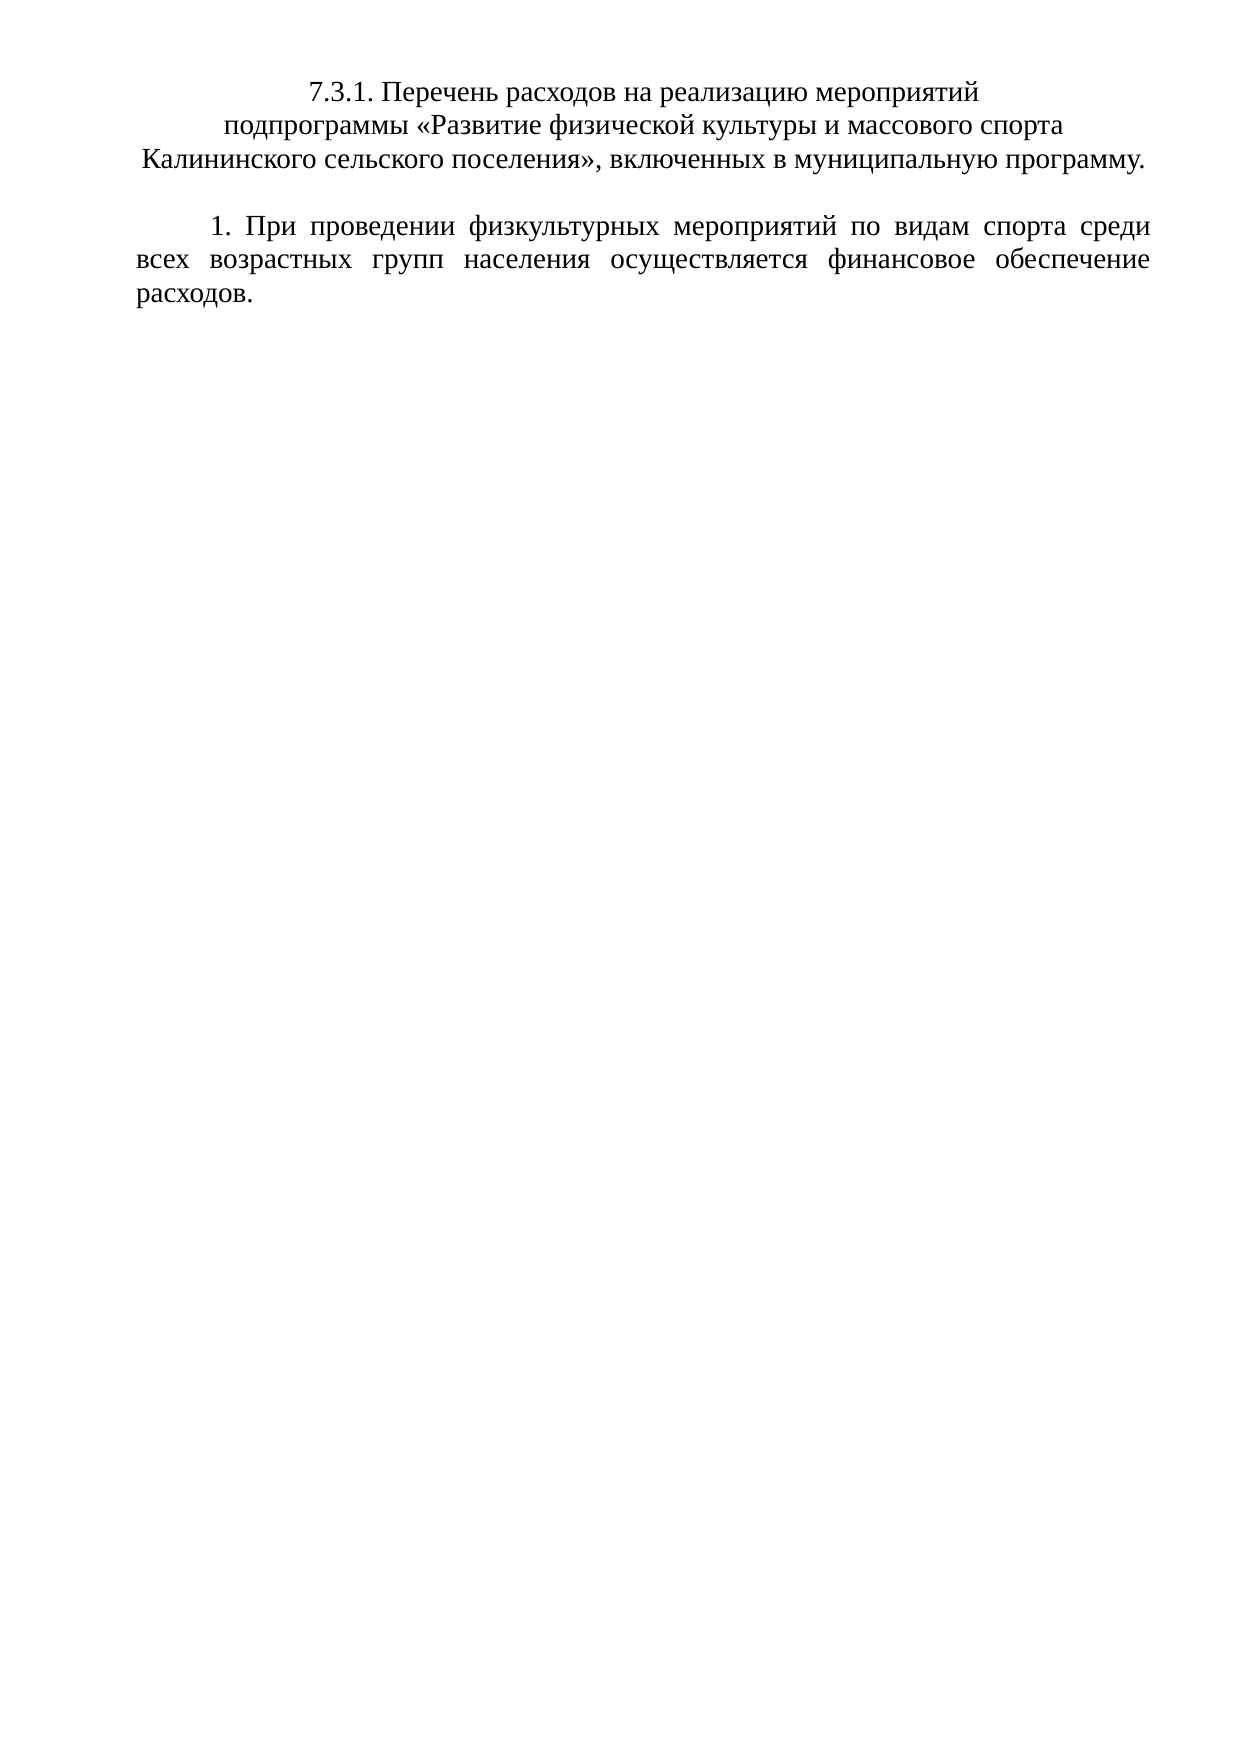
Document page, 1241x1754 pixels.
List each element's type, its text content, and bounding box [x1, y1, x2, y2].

subtitle 7.3.1. Перечень расходов на реализацию мероприятий подпрограммы «Развитие физической культуры и массового спорта Калининского сельского поселения», включенных в муниципальную программу. [136, 74, 1152, 174]
text 1. При проведении физкультурных мероприятий по видам спорта среди всех возрастных групп населения осуществляется финансовое обеспечение расходов. [136, 208, 1152, 309]
